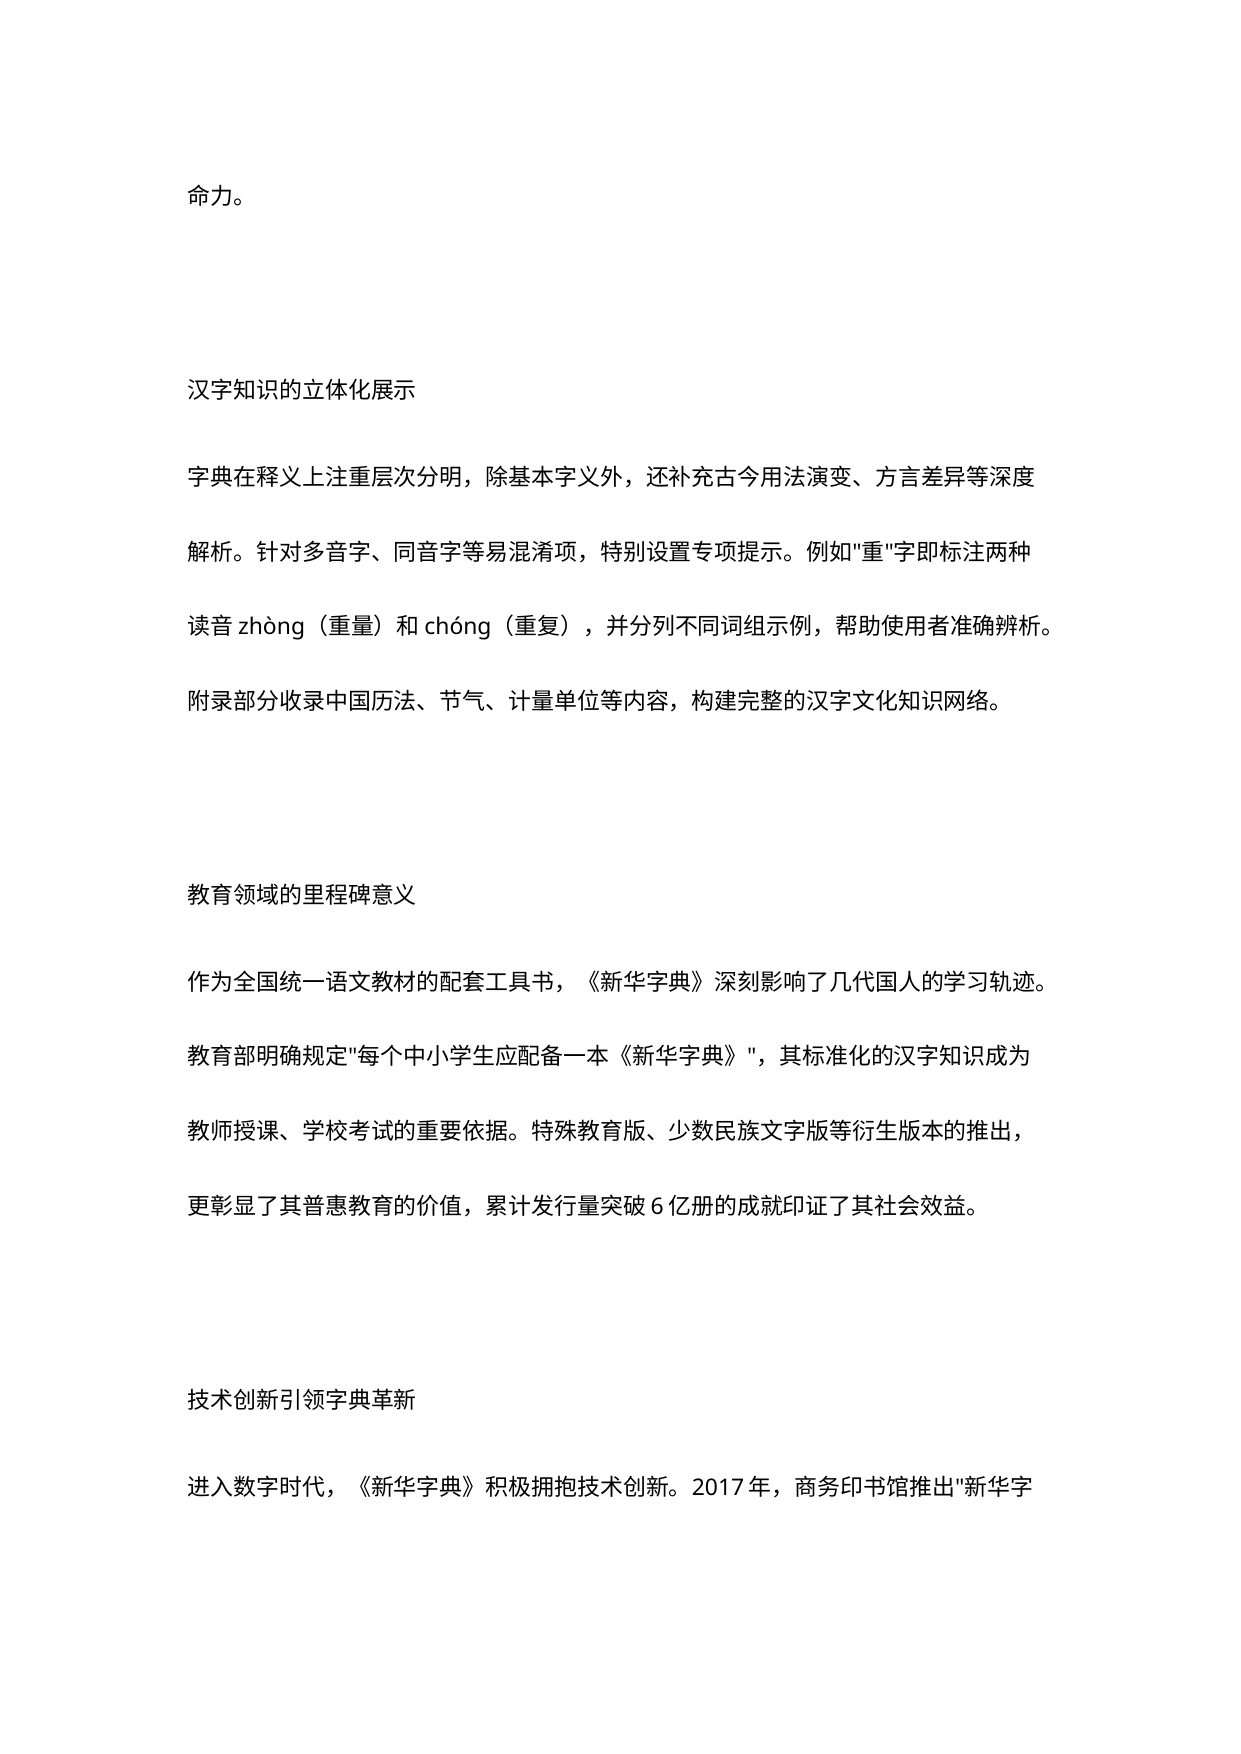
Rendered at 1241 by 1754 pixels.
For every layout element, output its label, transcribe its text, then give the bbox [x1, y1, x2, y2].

text 技术创新引领字典革新 [187, 1366, 1053, 1431]
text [187, 162, 1053, 227]
text 教育领域的里程碑意义 [187, 861, 1053, 926]
text 汉字知识的立体化展示 [187, 356, 1053, 421]
text 作为全国统一语文教材的配套工具书，《新华字典》深刻影响了几代国人的学习轨迹。教育部明确规定"每个中小学生应配备一本《新华字典》"，其标准化的汉字知识成为教师授课、学校考试的重要依据。特殊教育版、少数民族文字版等衍生版本的推出，更彰显了其普惠教育的价值，累计发行量突破6亿册的成就印证了其社会效益。 [187, 948, 1053, 1237]
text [187, 1453, 1053, 1518]
text 字典在释义上注重层次分明，除基本字义外，还补充古今用法演变、方言差异等深度解析。针对多音字、同音字等易混淆项，特别设置专项提示。例如"重"字即标注两种读音zhòng（重量）和chóng（重复），并分列不同词组示例，帮助使用者准确辨析。附录部分收录中国历法、节气、计量单位等内容，构建完整的汉字文化知识网络。 [187, 443, 1053, 732]
